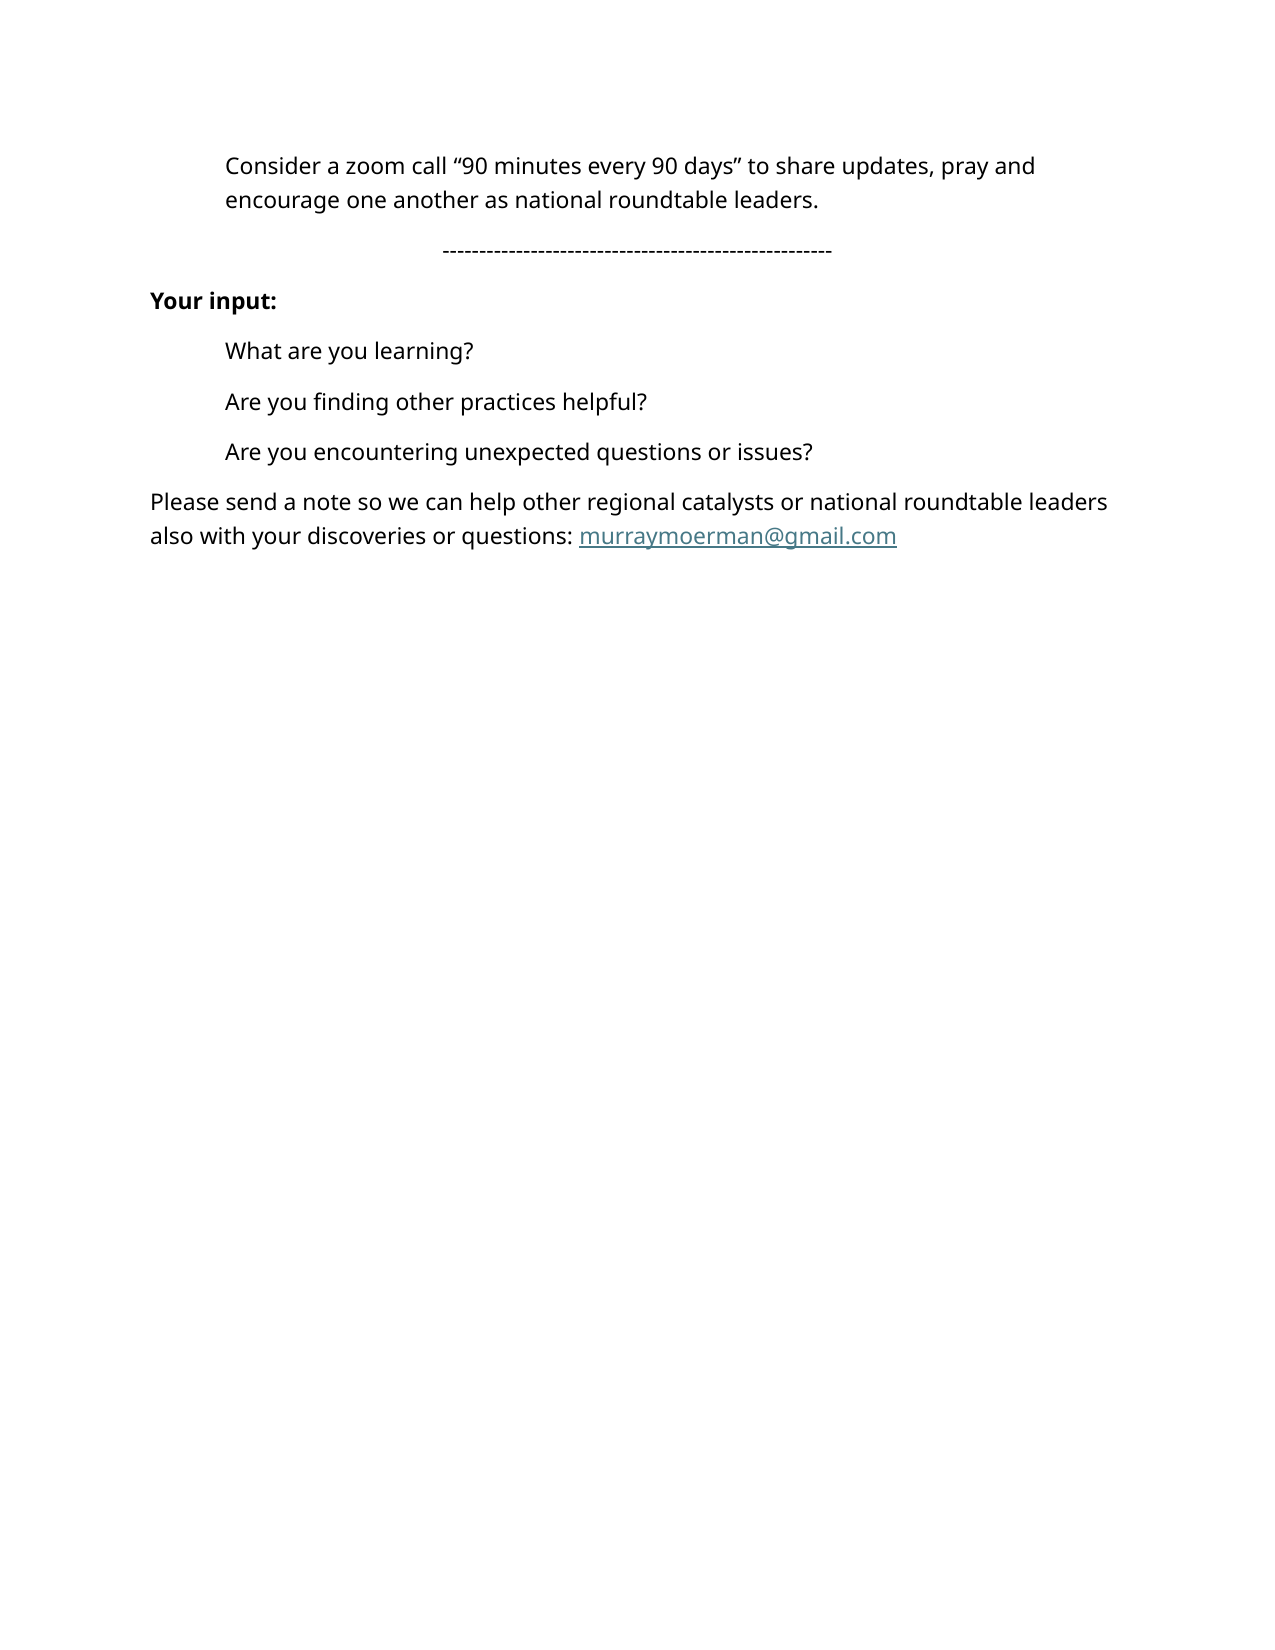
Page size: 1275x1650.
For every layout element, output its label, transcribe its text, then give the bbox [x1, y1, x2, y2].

text Please send a note so we can help other regional catalysts or national roundtable leaders also with your discoveries or questions: murraymoerman@gmail.com [150, 486, 1125, 551]
text Consider a zoom call “90 minutes every 90 days” to share updates, pray and encourage one another as national roundtable leaders. [225, 150, 1125, 215]
text Are you finding other practices helpful? [225, 385, 1125, 417]
text What are you learning? [225, 335, 1125, 366]
text Your input: [150, 284, 1125, 316]
text Are you encountering unexpected questions or issues? [225, 436, 1125, 467]
text ----------------------------------------------------- [150, 234, 1125, 265]
